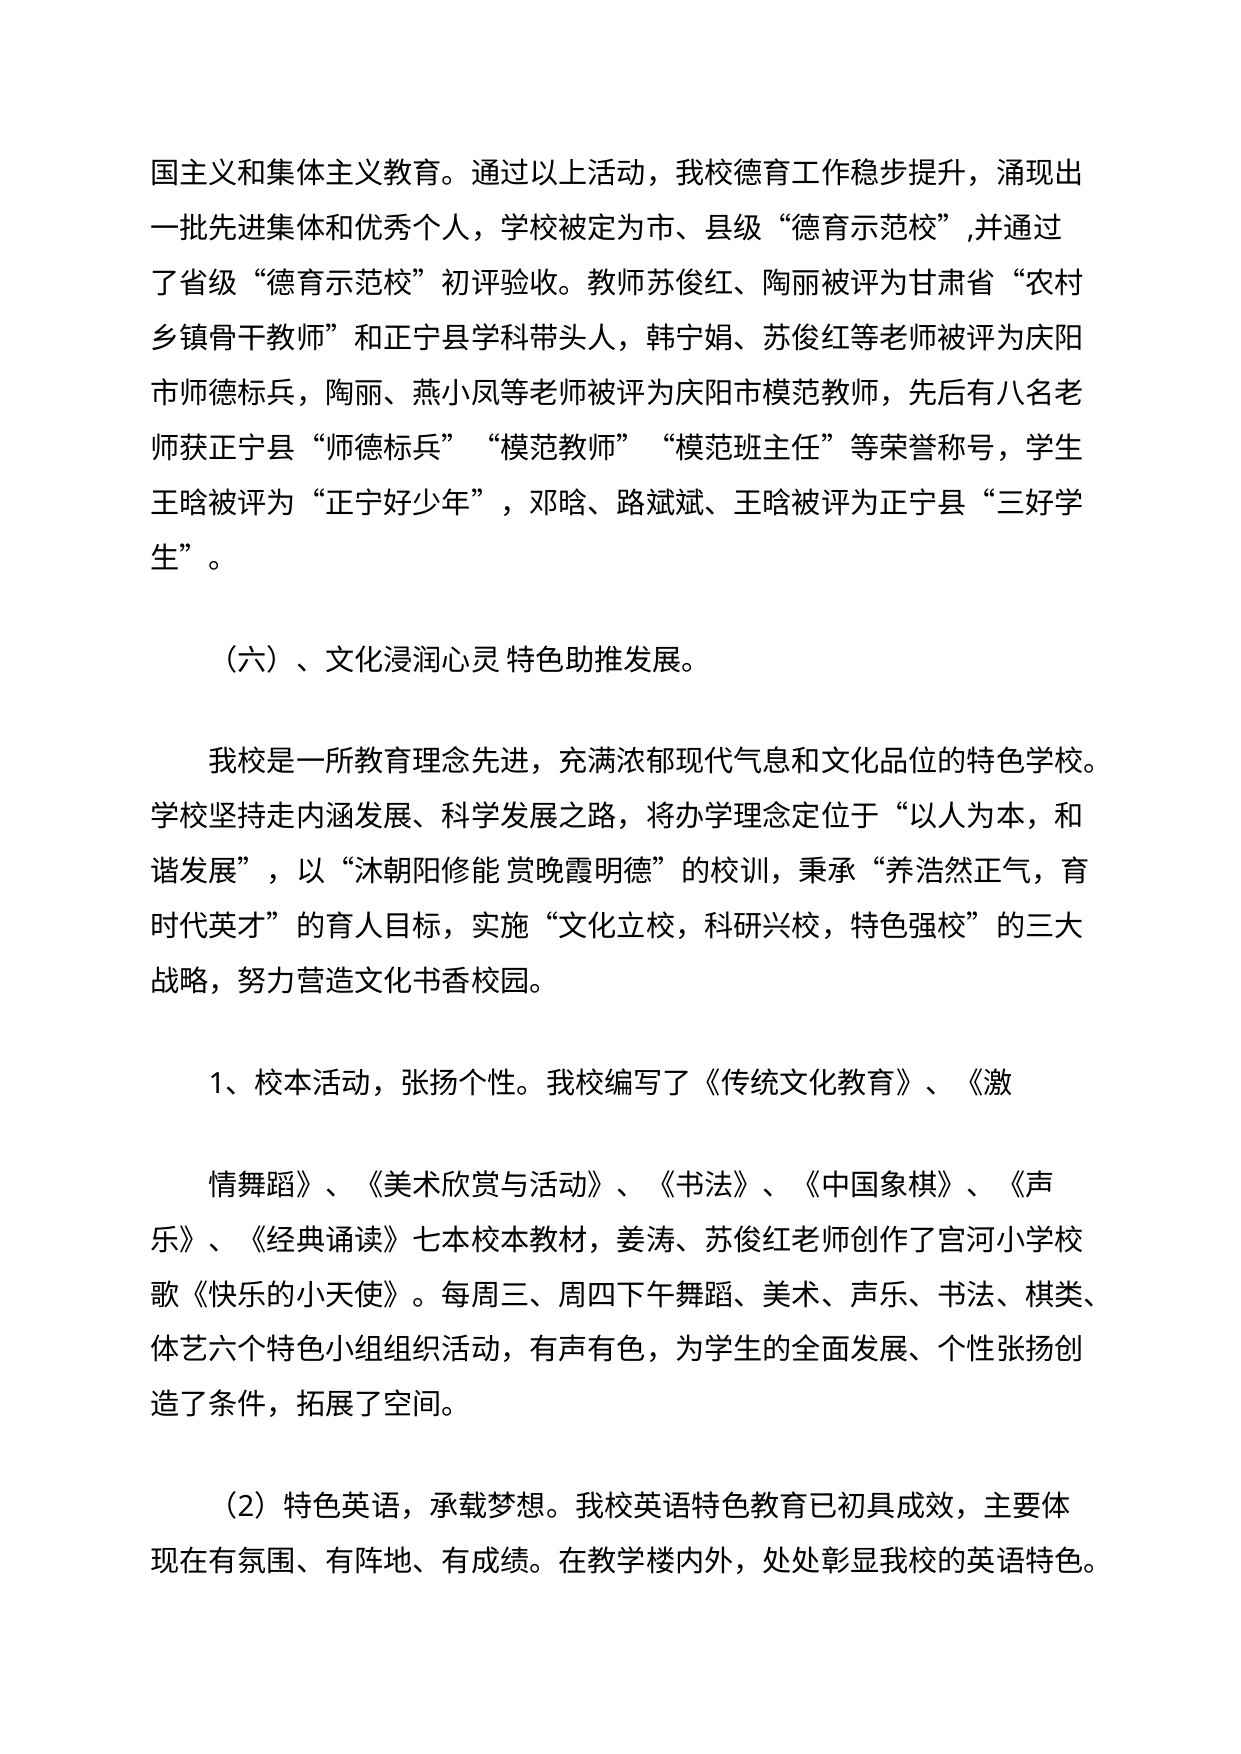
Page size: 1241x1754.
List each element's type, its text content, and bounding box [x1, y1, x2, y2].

text 情舞蹈》、《美术欣赏与活动》、《书法》、《中国象棋》、《声乐》、《经典诵读》七本校本教材，姜涛、苏俊红老师创作了宫河小学校歌《快乐的小天使》。每周三、周四下午舞蹈、美术、声乐、书法、棋类、体艺六个特色小组组织活动，有声有色，为学生的全面发展、个性张扬创造了条件，拓展了空间。 [150, 1161, 1090, 1423]
text 1、校本活动，张扬个性。我校编写了《传统文化教育》、《激 [150, 1059, 1090, 1102]
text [150, 1483, 1090, 1580]
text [150, 150, 1090, 577]
text （六）、文化浸润心灵 特色助推发展。 [150, 636, 1090, 678]
text 我校是一所教育理念先进，充满浓郁现代气息和文化品位的特色学校。学校坚持走内涵发展、科学发展之路，将办学理念定位于“以人为本，和谐发展”，以“沐朝阳修能 赏晚霞明德”的校训，秉承“养浩然正气，育时代英才”的育人目标，实施“文化立校，科研兴校，特色强校”的三大战略，努力营造文化书香校园。 [150, 738, 1090, 1000]
